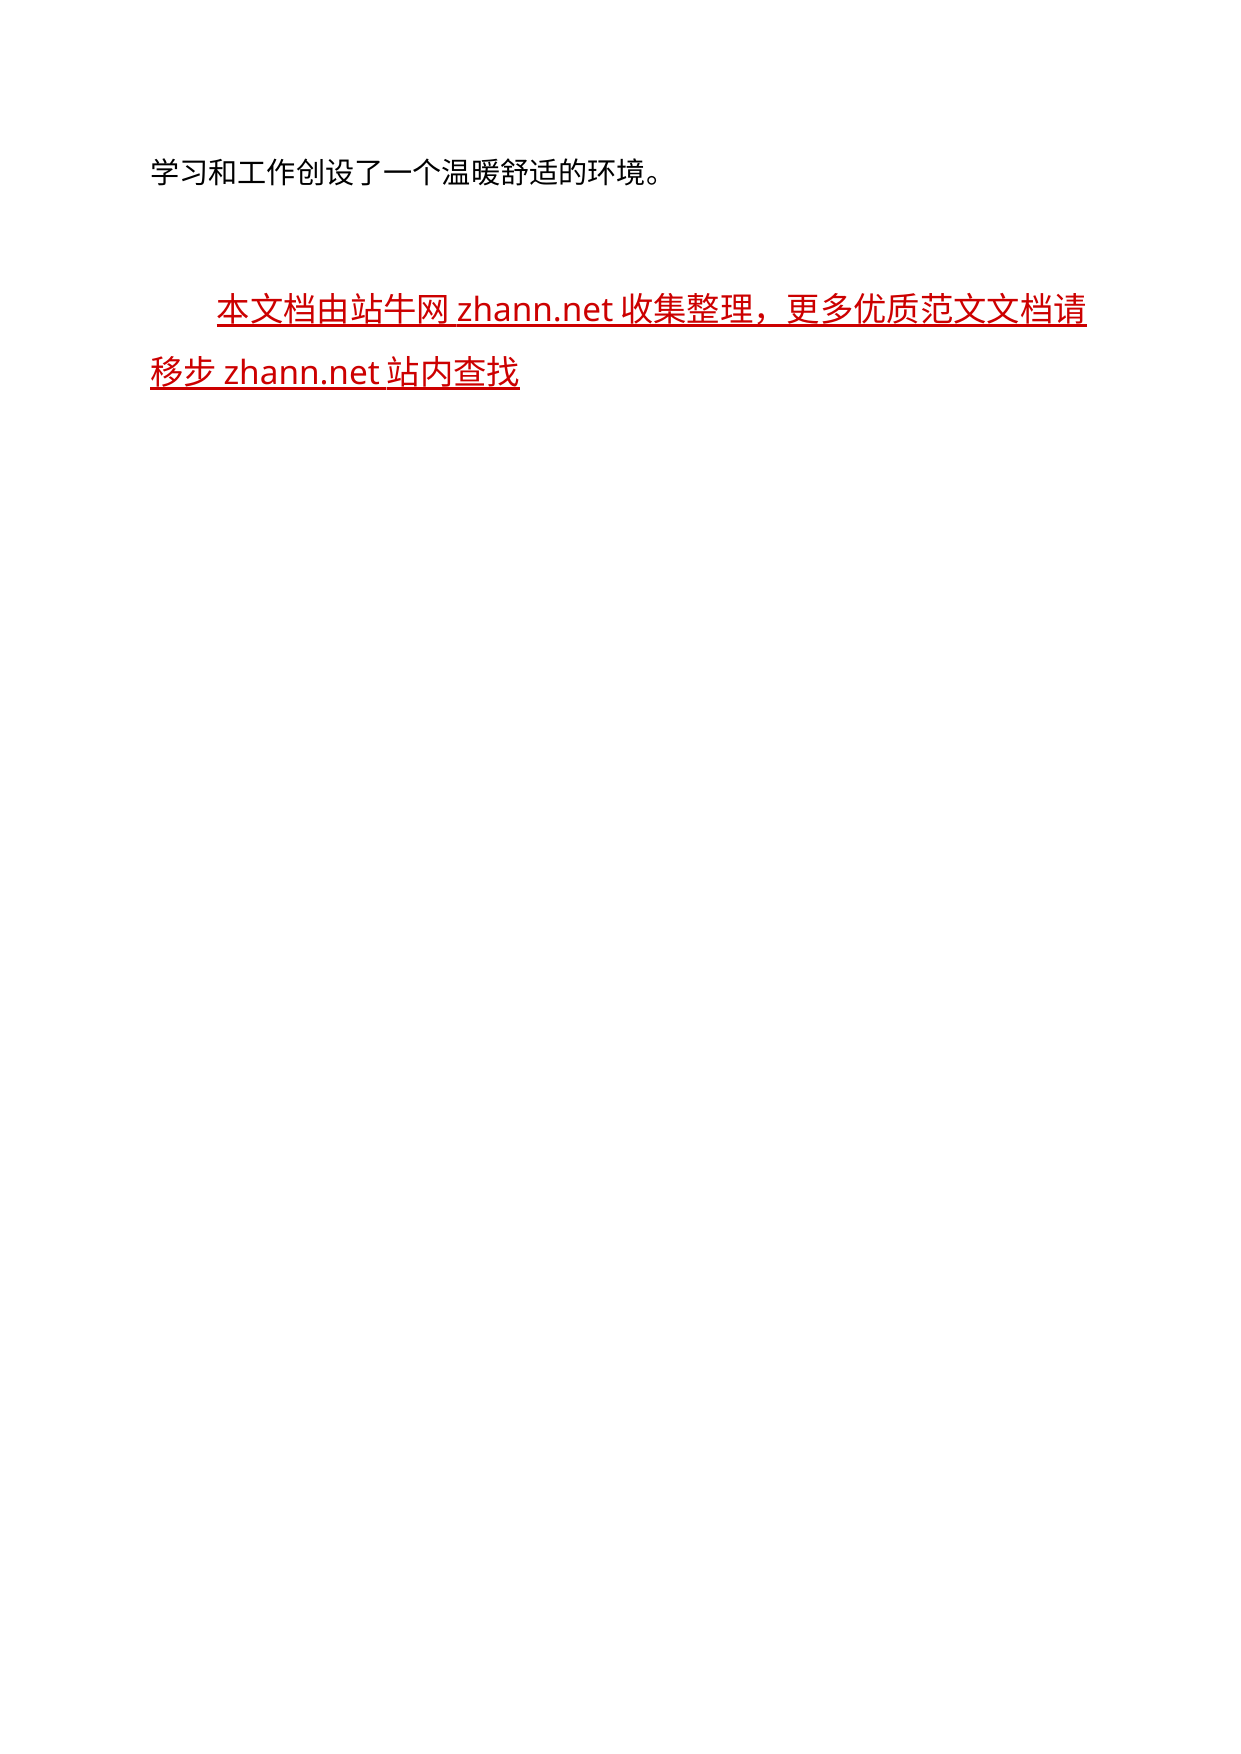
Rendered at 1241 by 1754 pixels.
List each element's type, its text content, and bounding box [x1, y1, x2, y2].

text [150, 150, 1090, 192]
text 本文档由站牛网zhann.net收集整理，更多优质范文文档请移步zhann.net站内查找 [150, 283, 1090, 394]
